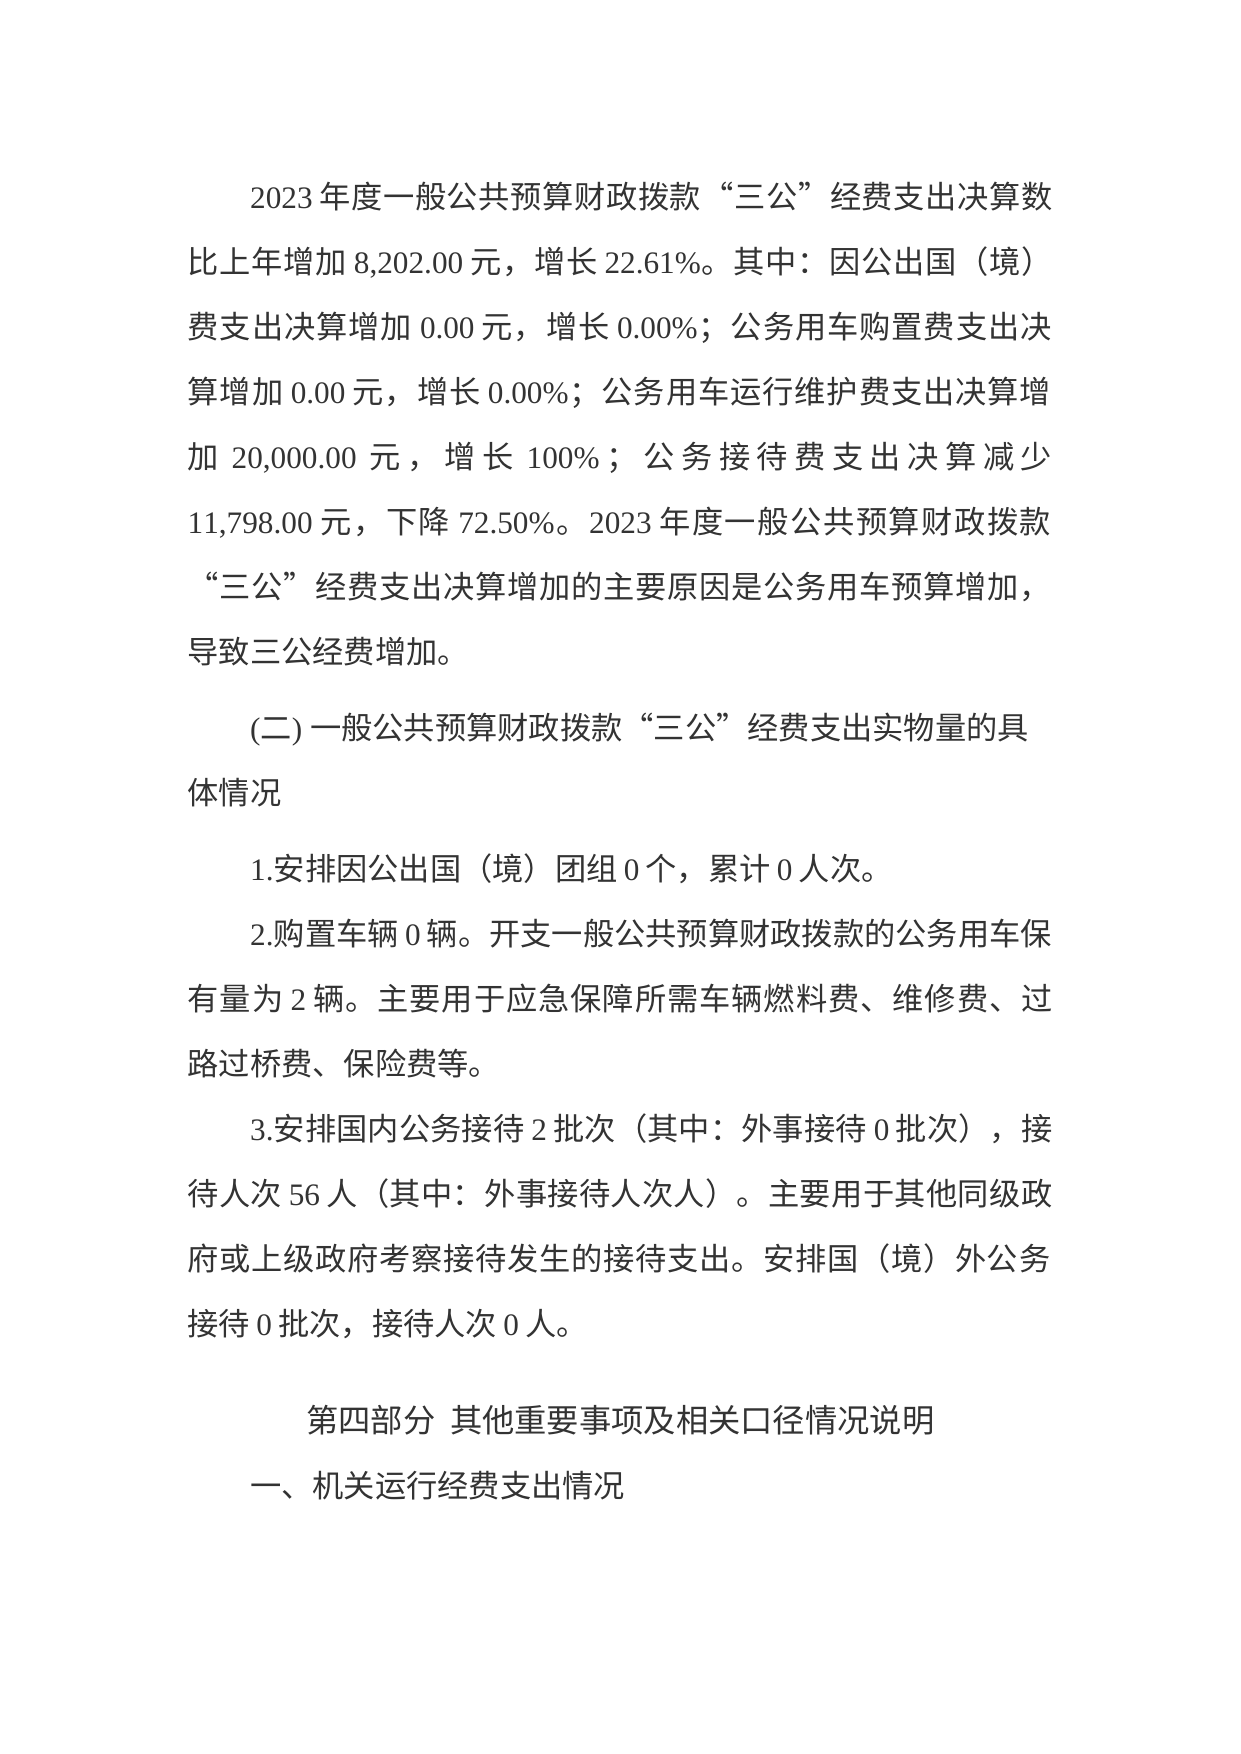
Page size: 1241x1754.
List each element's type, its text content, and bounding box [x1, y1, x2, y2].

text 一、机关运行经费支出情况 [187, 1451, 1053, 1516]
text (二) 一般公共预算财政拨款“三公”经费支出实物量的具体情况 [187, 693, 1053, 823]
text 3.安排国内公务接待2批次（其中：外事接待0批次），接待人次56人（其中：外事接待人次人）。主要用于其他同级政府或上级政府考察接待发生的接待支出。安排国（境）外公务接待0批次，接待人次0人。 [187, 1094, 1053, 1354]
text 1.安排因公出国（境）团组0个，累计0人次。 [187, 834, 1053, 899]
text 第四部分 其他重要事项及相关口径情况说明 [187, 1386, 1053, 1451]
text 2.购置车辆0辆。开支一般公共预算财政拨款的公务用车保有量为2辆。主要用于应急保障所需车辆燃料费、维修费、过路过桥费、保险费等。 [187, 899, 1053, 1094]
text 2023年度一般公共预算财政拨款“三公”经费支出决算数比上年增加8,202.00元，增长22.61%。其中：因公出国（境）费支出决算增加0.00元，增长0.00%；公务用车购置费支出决算增加0.00元，增长0.00%；公务用车运行维护费支出决算增加20,000.00元，增长100%；公务接待费支出决算减少11,798.00元，下降72.50%。2023年度一般公共预算财政拨款“三公”经费支出决算增加的主要原因是公务用车预算增加，导致三公经费增加。 [187, 162, 1053, 682]
